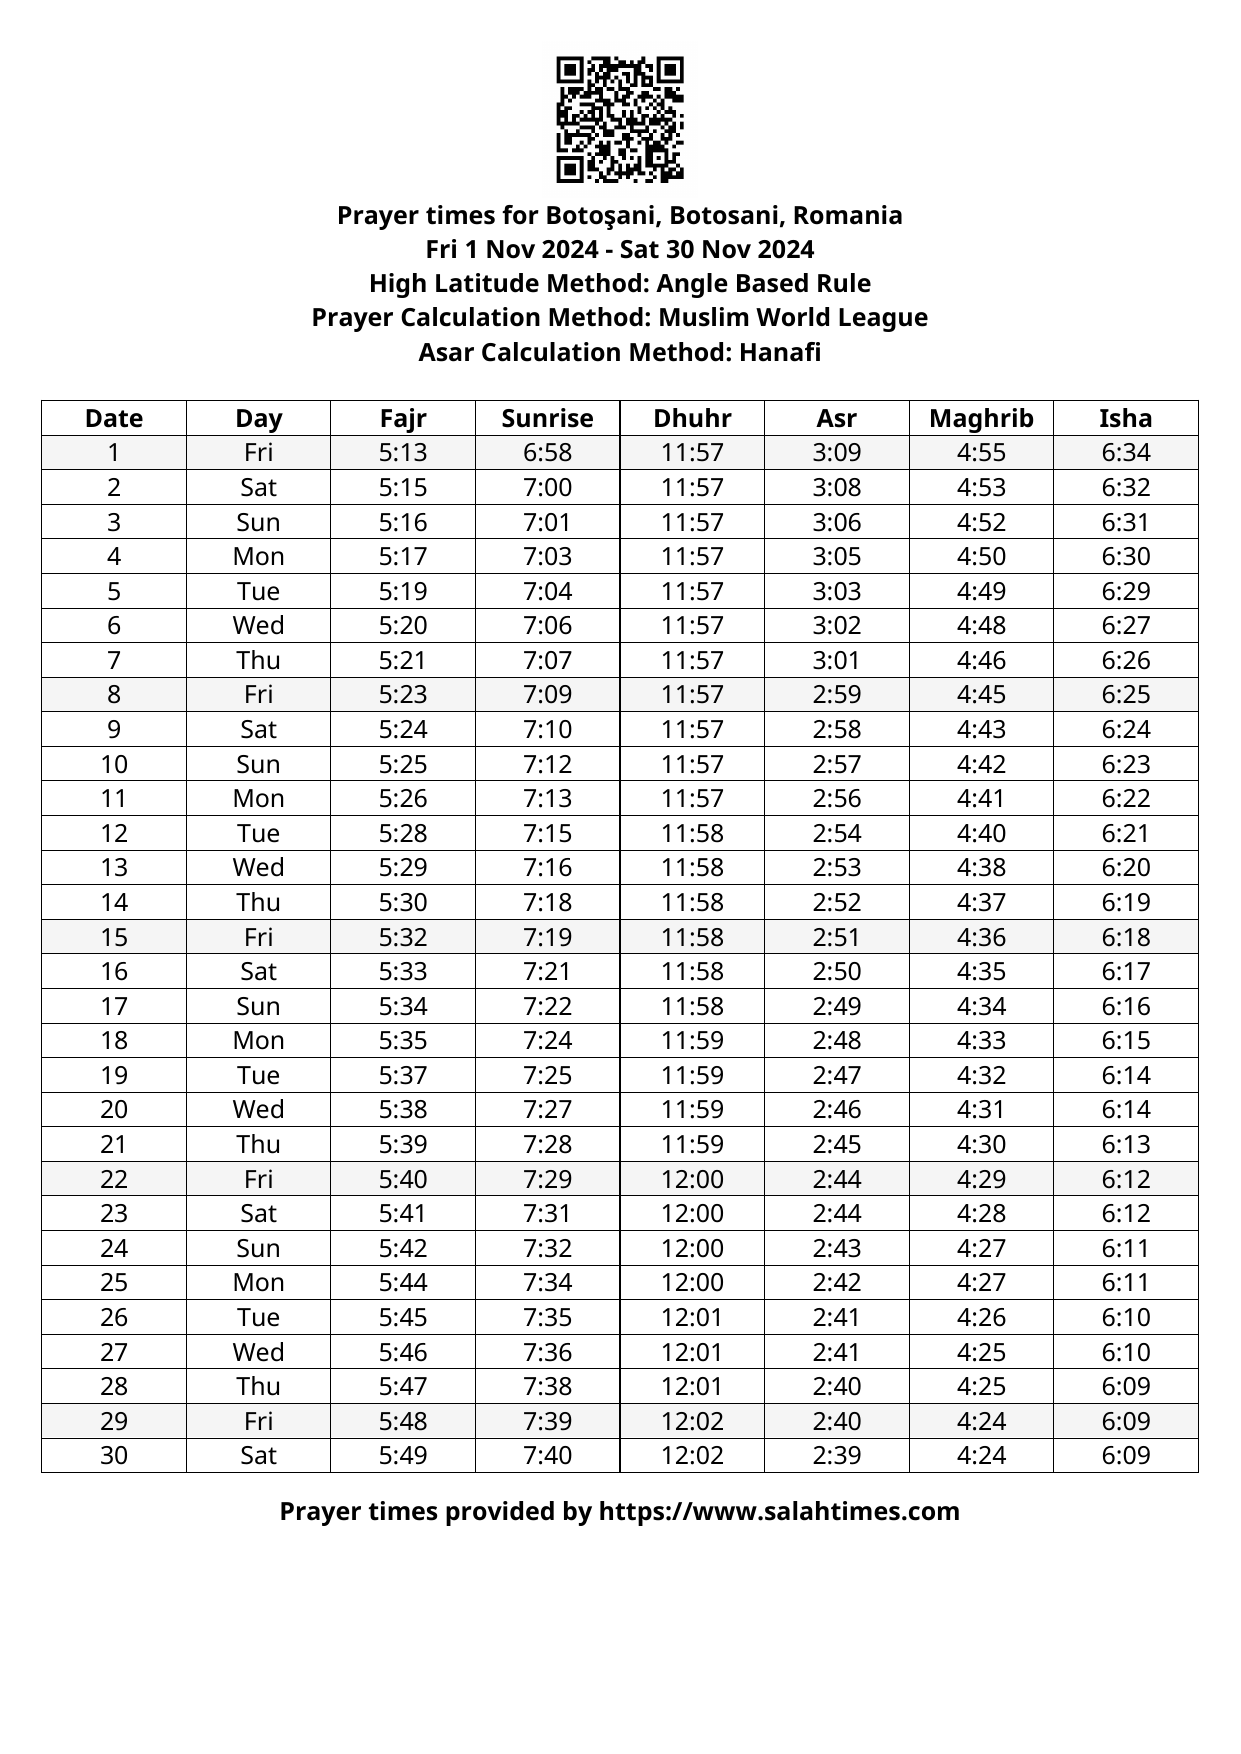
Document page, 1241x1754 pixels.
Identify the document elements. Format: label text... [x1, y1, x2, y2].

table_header Sunrise [476, 401, 619, 434]
table_cell 5:49 [331, 1439, 475, 1472]
table_cell Fri [187, 1162, 330, 1195]
table_cell 5:26 [331, 781, 475, 815]
table_cell 6:29 [1054, 574, 1198, 607]
table_cell 4:49 [910, 574, 1053, 607]
table_cell 12:00 [621, 1162, 764, 1195]
table_cell Thu [187, 1127, 330, 1161]
table_cell 7:24 [476, 1024, 619, 1057]
table_cell 6:20 [1054, 851, 1198, 884]
text Prayer Calculation Method: Muslim World League [42, 300, 1198, 334]
table_cell 7:28 [476, 1127, 619, 1161]
table_cell 4:27 [910, 1231, 1053, 1264]
table_cell 6:16 [1054, 989, 1198, 1022]
table_cell 5:24 [331, 712, 475, 746]
table_cell 4:30 [910, 1127, 1053, 1161]
table_cell 13 [42, 851, 186, 884]
table_cell 11:58 [621, 885, 764, 919]
table_cell 4:26 [910, 1300, 1053, 1334]
table_cell 4:38 [910, 851, 1053, 884]
table_cell 4:48 [910, 609, 1053, 642]
table_cell Wed [187, 609, 330, 642]
table_cell 7:36 [476, 1335, 619, 1368]
table_cell 5:17 [331, 539, 475, 573]
table_cell 6:13 [1054, 1127, 1198, 1161]
table_cell 6:27 [1054, 609, 1198, 642]
text Prayer times provided by https://www.salahtimes.com [42, 1494, 1198, 1528]
table_cell 3:03 [765, 574, 909, 607]
table_cell 4:34 [910, 989, 1053, 1022]
text Fri 1 Nov 2024 - Sat 30 Nov 2024 [42, 232, 1198, 266]
table_cell 4:40 [910, 816, 1053, 849]
table_cell 5:28 [331, 816, 475, 849]
table_cell 5:21 [331, 643, 475, 677]
table_cell 5:42 [331, 1231, 475, 1264]
table_cell 26 [42, 1300, 186, 1334]
table_cell 11:57 [621, 436, 764, 469]
table_cell 7:12 [476, 747, 619, 780]
table_cell 6:30 [1054, 539, 1198, 573]
table_cell 2 [42, 470, 186, 504]
table_cell 6:58 [476, 436, 619, 469]
table_cell 6:25 [1054, 678, 1198, 711]
table_cell 4:52 [910, 505, 1053, 538]
table_cell 3:02 [765, 609, 909, 642]
table_cell 5:19 [331, 574, 475, 607]
table_cell 12:00 [621, 1196, 764, 1230]
table_cell 4:24 [910, 1439, 1053, 1472]
table_cell 5:41 [331, 1196, 475, 1230]
table_cell 7:38 [476, 1369, 619, 1403]
table_cell 7:40 [476, 1439, 619, 1472]
table_cell 7:18 [476, 885, 619, 919]
table_cell 5:33 [331, 954, 475, 988]
table_cell Mon [187, 1266, 330, 1299]
table_cell 2:43 [765, 1231, 909, 1264]
table_cell 5:40 [331, 1162, 475, 1195]
table_cell 27 [42, 1335, 186, 1368]
table_cell 11:57 [621, 747, 764, 780]
table_header Fajr [331, 401, 475, 434]
table_cell 6:14 [1054, 1058, 1198, 1092]
table_cell 6:23 [1054, 747, 1198, 780]
table_cell Sat [187, 470, 330, 504]
table_cell 11:58 [621, 920, 764, 953]
table_cell 5 [42, 574, 186, 607]
table_header Asr [765, 401, 909, 434]
table_cell Thu [187, 885, 330, 919]
table_cell 4:46 [910, 643, 1053, 677]
table_cell 4:45 [910, 678, 1053, 711]
table_cell 7:00 [476, 470, 619, 504]
table_cell 7:03 [476, 539, 619, 573]
table_cell 7:34 [476, 1266, 619, 1299]
table_cell 2:56 [765, 781, 909, 815]
table_cell 2:57 [765, 747, 909, 780]
table_cell 4:36 [910, 920, 1053, 953]
table_cell 6:26 [1054, 643, 1198, 677]
table_cell 5:25 [331, 747, 475, 780]
table_cell 6:09 [1054, 1404, 1198, 1437]
table_cell 7:16 [476, 851, 619, 884]
table_cell 6:11 [1054, 1266, 1198, 1299]
table_cell Sun [187, 747, 330, 780]
table_cell 14 [42, 885, 186, 919]
text Prayer times for Botoşani, Botosani, Romania [42, 198, 1198, 232]
table_cell 6:09 [1054, 1369, 1198, 1403]
table_cell Thu [187, 1369, 330, 1403]
table_cell 4:41 [910, 781, 1053, 815]
table_cell 2:49 [765, 989, 909, 1022]
table_cell 11:59 [621, 1058, 764, 1092]
table_cell 4:24 [910, 1404, 1053, 1437]
table_cell 12:01 [621, 1300, 764, 1334]
table_cell 7:39 [476, 1404, 619, 1437]
table_cell 2:40 [765, 1404, 909, 1437]
table_header Isha [1054, 401, 1198, 434]
table_cell 2:58 [765, 712, 909, 746]
table_cell 6:34 [1054, 436, 1198, 469]
table_cell Tue [187, 1300, 330, 1334]
table_cell 7:32 [476, 1231, 619, 1264]
table_cell 4:42 [910, 747, 1053, 780]
table_cell 5:16 [331, 505, 475, 538]
table_cell 11:57 [621, 712, 764, 746]
table_cell 9 [42, 712, 186, 746]
table_cell 5:35 [331, 1024, 475, 1057]
table_cell 6:32 [1054, 470, 1198, 504]
table_cell 2:42 [765, 1266, 909, 1299]
table_cell Sun [187, 1231, 330, 1264]
table_cell 5:37 [331, 1058, 475, 1092]
table_cell 11:57 [621, 609, 764, 642]
table_cell 4:32 [910, 1058, 1053, 1092]
table_cell 28 [42, 1369, 186, 1403]
table_cell 2:41 [765, 1335, 909, 1368]
table_cell 5:15 [331, 470, 475, 504]
table_cell Wed [187, 851, 330, 884]
table_cell Mon [187, 539, 330, 573]
table_cell 2:51 [765, 920, 909, 953]
table_cell 4:55 [910, 436, 1053, 469]
table_cell 11:57 [621, 574, 764, 607]
table_cell 23 [42, 1196, 186, 1230]
table_cell 2:52 [765, 885, 909, 919]
table_cell 4:43 [910, 712, 1053, 746]
table_cell 12:02 [621, 1439, 764, 1472]
table_cell 5:13 [331, 436, 475, 469]
table_cell 6:19 [1054, 885, 1198, 919]
table_cell 30 [42, 1439, 186, 1472]
table_cell 7:01 [476, 505, 619, 538]
table_cell 5:39 [331, 1127, 475, 1161]
table_cell 6 [42, 609, 186, 642]
table_cell Fri [187, 1404, 330, 1437]
table_cell 12:01 [621, 1369, 764, 1403]
table_cell 2:39 [765, 1439, 909, 1472]
table_cell 3:08 [765, 470, 909, 504]
table_cell 7:31 [476, 1196, 619, 1230]
table_cell 20 [42, 1093, 186, 1126]
table_cell 24 [42, 1231, 186, 1264]
table_cell 4:31 [910, 1093, 1053, 1126]
table_cell 11:57 [621, 643, 764, 677]
table_cell 7:10 [476, 712, 619, 746]
table_header Maghrib [910, 401, 1053, 434]
table_cell 2:40 [765, 1369, 909, 1403]
table_cell 4:29 [910, 1162, 1053, 1195]
table_cell 6:15 [1054, 1024, 1198, 1057]
table_cell 6:24 [1054, 712, 1198, 746]
table_cell 19 [42, 1058, 186, 1092]
table_cell 29 [42, 1404, 186, 1437]
table_cell 11:58 [621, 851, 764, 884]
table_cell 4:50 [910, 539, 1053, 573]
table_cell 4:33 [910, 1024, 1053, 1057]
table_cell Thu [187, 643, 330, 677]
table_cell Wed [187, 1093, 330, 1126]
table_cell 2:48 [765, 1024, 909, 1057]
table_cell Sat [187, 712, 330, 746]
table_cell 2:45 [765, 1127, 909, 1161]
table_cell 11 [42, 781, 186, 815]
table_cell 11:59 [621, 1093, 764, 1126]
table_cell 11:58 [621, 954, 764, 988]
table_header Day [187, 401, 330, 434]
table_cell 2:47 [765, 1058, 909, 1092]
table_cell 8 [42, 678, 186, 711]
table_cell 21 [42, 1127, 186, 1161]
table_cell 7:25 [476, 1058, 619, 1092]
table_cell 6:18 [1054, 920, 1198, 953]
table_cell 2:50 [765, 954, 909, 988]
table_cell 4:25 [910, 1335, 1053, 1368]
table_cell 7:35 [476, 1300, 619, 1334]
table_cell 6:12 [1054, 1162, 1198, 1195]
table_cell 11:57 [621, 470, 764, 504]
table_cell 5:45 [331, 1300, 475, 1334]
table_cell 12:02 [621, 1404, 764, 1437]
table_cell 7:07 [476, 643, 619, 677]
table_cell 6:10 [1054, 1335, 1198, 1368]
table_cell 5:38 [331, 1093, 475, 1126]
table_cell 5:47 [331, 1369, 475, 1403]
table_cell Fri [187, 920, 330, 953]
table_cell 11:57 [621, 539, 764, 573]
table_cell 12:01 [621, 1335, 764, 1368]
table_cell 1 [42, 436, 186, 469]
table_cell 4:53 [910, 470, 1053, 504]
table_cell 12:00 [621, 1231, 764, 1264]
text Asar Calculation Method: Hanafi [42, 334, 1198, 368]
table_cell 4:25 [910, 1369, 1053, 1403]
table_cell 6:10 [1054, 1300, 1198, 1334]
table_cell 18 [42, 1024, 186, 1057]
table_cell 11:57 [621, 781, 764, 815]
table_cell 4:35 [910, 954, 1053, 988]
table_cell 5:34 [331, 989, 475, 1022]
table_cell 5:32 [331, 920, 475, 953]
picture [542, 41, 699, 198]
table_cell 16 [42, 954, 186, 988]
table_cell 7:27 [476, 1093, 619, 1126]
text High Latitude Method: Angle Based Rule [42, 266, 1198, 300]
table_cell 6:12 [1054, 1196, 1198, 1230]
table_cell 2:46 [765, 1093, 909, 1126]
table_cell 11:58 [621, 816, 764, 849]
table_cell Tue [187, 574, 330, 607]
table_cell 11:58 [621, 989, 764, 1022]
table_cell 5:20 [331, 609, 475, 642]
table_cell Mon [187, 781, 330, 815]
table_cell Sat [187, 954, 330, 988]
table_cell 22 [42, 1162, 186, 1195]
table_cell 7:04 [476, 574, 619, 607]
table_cell 2:41 [765, 1300, 909, 1334]
table_cell 11:57 [621, 505, 764, 538]
table_cell 7:29 [476, 1162, 619, 1195]
table_cell 4:28 [910, 1196, 1053, 1230]
table_cell 5:23 [331, 678, 475, 711]
table_cell 15 [42, 920, 186, 953]
table_cell 7:13 [476, 781, 619, 815]
table_cell 11:59 [621, 1127, 764, 1161]
table_header Date [42, 401, 186, 434]
table_cell Mon [187, 1024, 330, 1057]
table_cell 11:57 [621, 678, 764, 711]
table_cell 2:59 [765, 678, 909, 711]
table_cell Sat [187, 1439, 330, 1472]
table_cell Tue [187, 1058, 330, 1092]
table_cell 5:48 [331, 1404, 475, 1437]
table_cell 7:19 [476, 920, 619, 953]
table_cell 5:29 [331, 851, 475, 884]
table_cell Sat [187, 1196, 330, 1230]
table_cell 5:44 [331, 1266, 475, 1299]
table_cell 3:05 [765, 539, 909, 573]
table_cell Sun [187, 989, 330, 1022]
table_cell 12 [42, 816, 186, 849]
table_header Dhuhr [621, 401, 764, 434]
table_cell Fri [187, 436, 330, 469]
table_cell 7:09 [476, 678, 619, 711]
table_cell 7:15 [476, 816, 619, 849]
table_cell 2:44 [765, 1162, 909, 1195]
table_cell 6:31 [1054, 505, 1198, 538]
table_cell 4 [42, 539, 186, 573]
table_cell 6:14 [1054, 1093, 1198, 1126]
table_cell 7:06 [476, 609, 619, 642]
table_cell 5:46 [331, 1335, 475, 1368]
table_cell Sun [187, 505, 330, 538]
table_cell 4:27 [910, 1266, 1053, 1299]
table_cell Wed [187, 1335, 330, 1368]
table_cell 3 [42, 505, 186, 538]
table_cell Fri [187, 678, 330, 711]
table_cell 6:11 [1054, 1231, 1198, 1264]
table_cell 3:09 [765, 436, 909, 469]
table_cell 2:54 [765, 816, 909, 849]
table_cell 6:22 [1054, 781, 1198, 815]
table_cell 11:59 [621, 1024, 764, 1057]
table_cell 25 [42, 1266, 186, 1299]
table_cell 6:09 [1054, 1439, 1198, 1472]
table_cell 7 [42, 643, 186, 677]
table_cell Tue [187, 816, 330, 849]
table_cell 2:44 [765, 1196, 909, 1230]
table_cell 4:37 [910, 885, 1053, 919]
table_cell 6:17 [1054, 954, 1198, 988]
table_cell 7:21 [476, 954, 619, 988]
table_cell 17 [42, 989, 186, 1022]
table_cell 6:21 [1054, 816, 1198, 849]
table_cell 3:06 [765, 505, 909, 538]
table_cell 5:30 [331, 885, 475, 919]
table_cell 12:00 [621, 1266, 764, 1299]
table_cell 10 [42, 747, 186, 780]
table_cell 7:22 [476, 989, 619, 1022]
table_cell 3:01 [765, 643, 909, 677]
table_cell 2:53 [765, 851, 909, 884]
